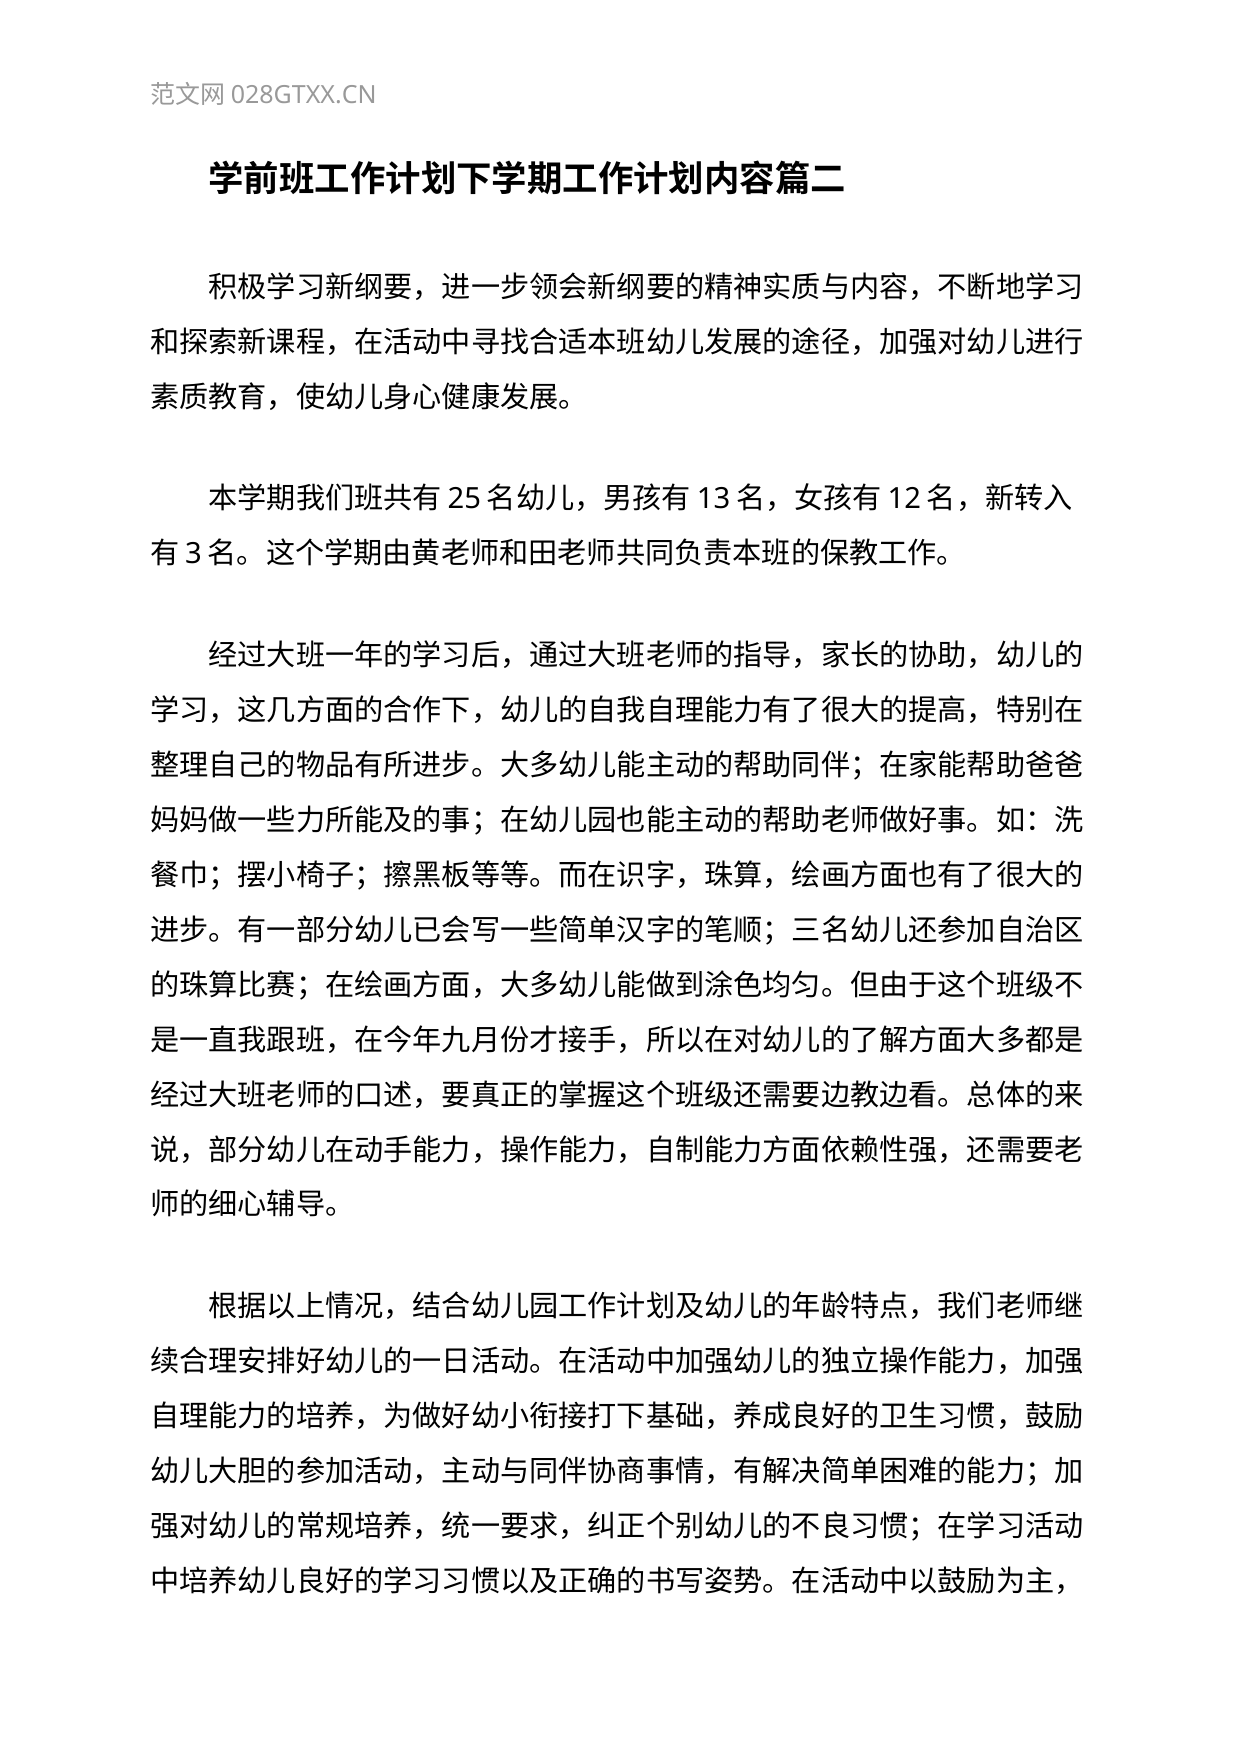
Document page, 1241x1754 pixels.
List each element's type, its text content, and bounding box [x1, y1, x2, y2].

text 经过大班一年的学习后，通过大班老师的指导，家长的协助，幼儿的学习，这几方面的合作下，幼儿的自我自理能力有了很大的提高，特别在整理自己的物品有所进步。大多幼儿能主动的帮助同伴；在家能帮助爸爸妈妈做一些力所能及的事；在幼儿园也能主动的帮助老师做好事。如：洗餐巾；摆小椅子；擦黑板等等。而在识字，珠算，绘画方面也有了很大的进步。有一部分幼儿已会写一些简单汉字的笔顺；三名幼儿还参加自治区的珠算比赛；在绘画方面，大多幼儿能做到涂色均匀。但由于这个班级不是一直我跟班，在今年九月份才接手，所以在对幼儿的了解方面大多都是经过大班老师的口述，要真正的掌握这个班级还需要边教边看。总体的来说，部分幼儿在动手能力，操作能力，自制能力方面依赖性强，还需要老师的细心辅导。 [150, 632, 1090, 1223]
text 积极学习新纲要，进一步领会新纲要的精神实质与内容，不断地学习和探索新课程，在活动中寻找合适本班幼儿发展的途径，加强对幼儿进行素质教育，使幼儿身心健康发展。 [150, 263, 1090, 416]
text 本学期我们班共有25名幼儿，男孩有13名，女孩有12名，新转入有3名。这个学期由黄老师和田老师共同负责本班的保教工作。 [150, 475, 1090, 572]
text 学前班工作计划下学期工作计划内容篇二 [150, 150, 1090, 201]
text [150, 1283, 1090, 1599]
